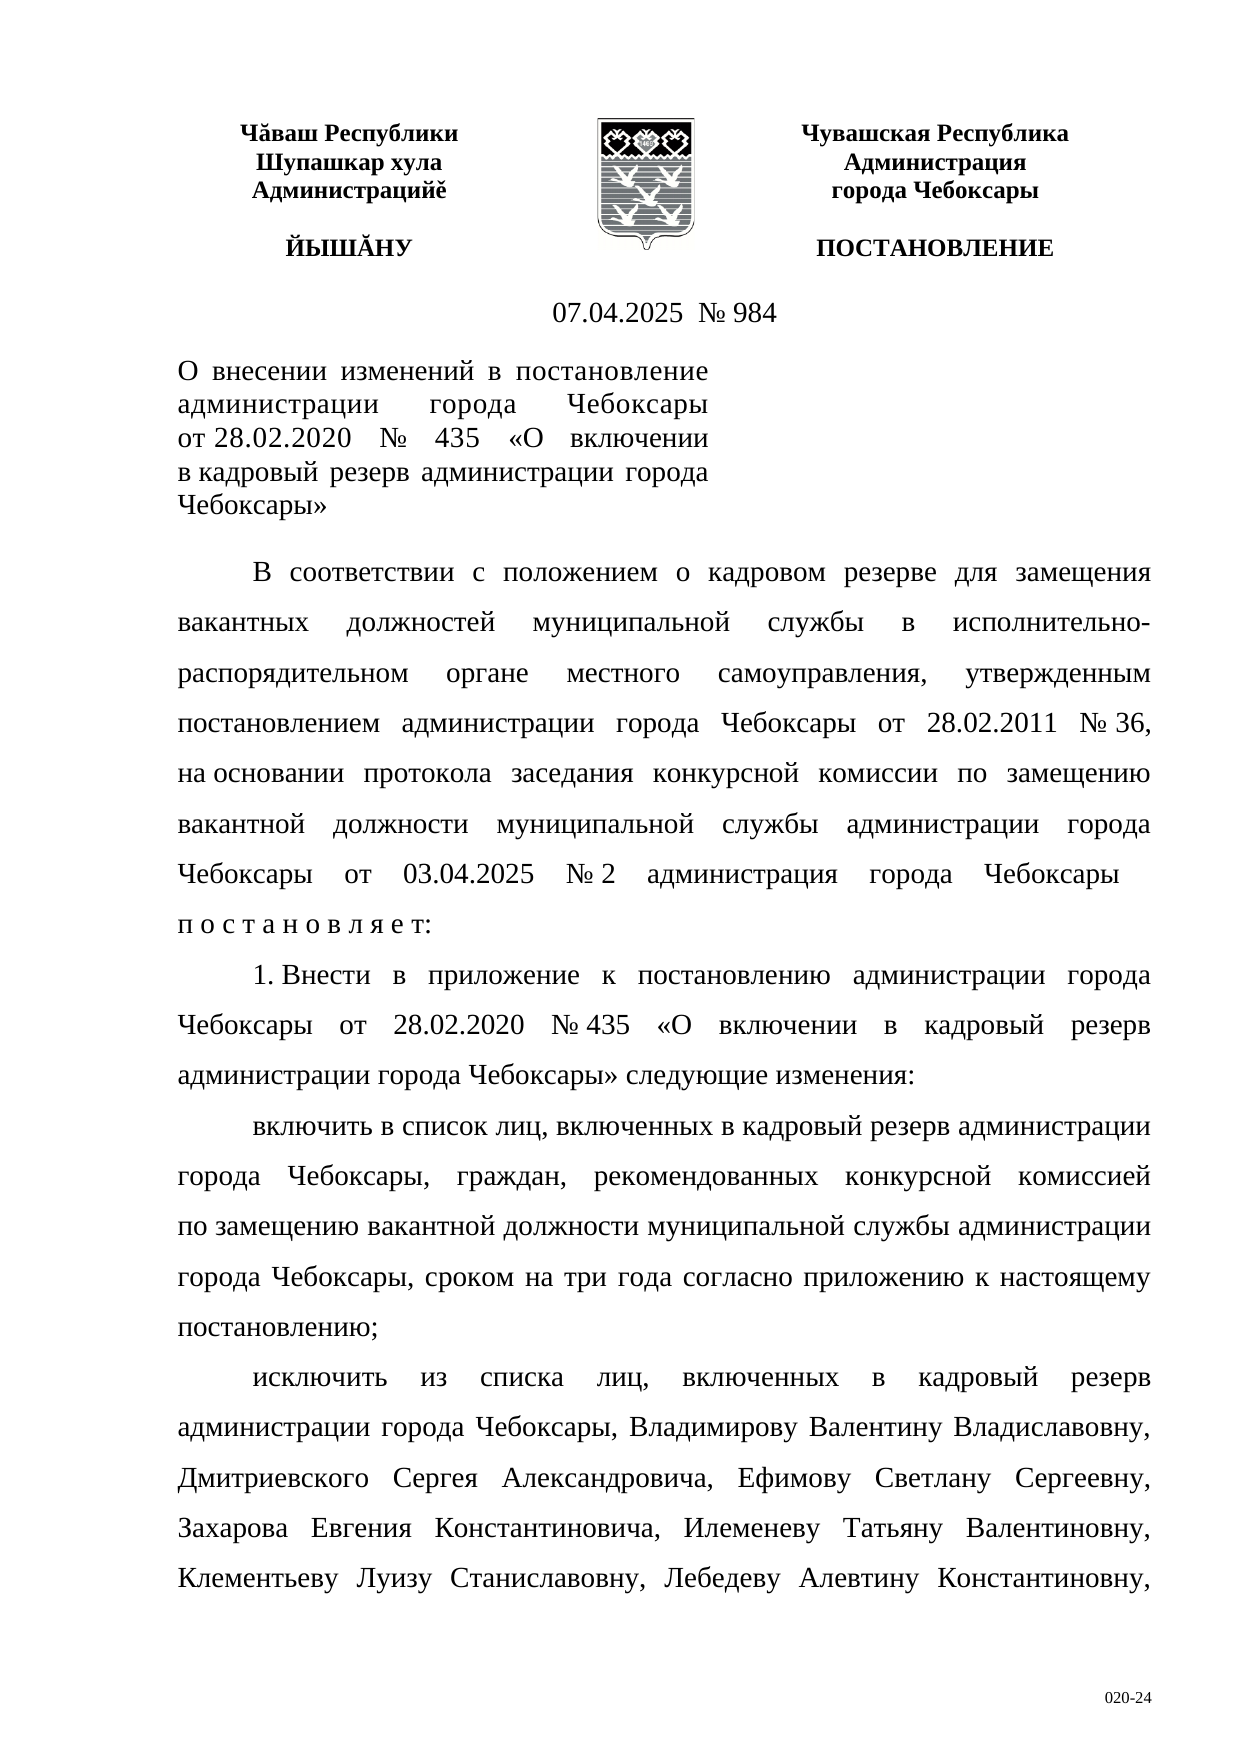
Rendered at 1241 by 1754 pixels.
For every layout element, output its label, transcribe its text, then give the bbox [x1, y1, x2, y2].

picture [597, 118, 695, 250]
text О внесении изменений в постановление администрации города Чебоксары от 28.02.2020 № 435 «О включении в кадровый резерв администрации города Чебоксары» [177, 353, 709, 521]
table_header Чувашская Республика Администрация города Чебоксары ПОСТАНОВЛЕНИЕ [759, 118, 1112, 262]
text В соответствии с положением о кадровом резерве для замещения вакантных должностей муниципальной службы в исполнительно-распорядительном органе местного самоуправления, утвержденным постановлением администрации города Чебоксары от 28.02.2011 № 36, на основании протокола заседания конкурсной комиссии по замещению вакантной должности муниципальной службы администрации города Чебоксары от 03.04.2025 № 2 администрация города Чебоксары п о с т а н о в л я е т: [177, 554, 1152, 940]
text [177, 1359, 1152, 1594]
table_header Чăваш Республики Шупашкар хула Администрацийě ЙЫШĂНУ [165, 118, 533, 262]
text 1. Внести в приложение к постановлению администрации города Чебоксары от 28.02.2020 № 435 «О включении в кадровый резерв администрации города Чебоксары» следующие изменения: [177, 957, 1152, 1091]
text включить в список лиц, включенных в кадровый резерв администрации города Чебоксары, граждан, рекомендованных конкурсной комиссией по замещению вакантной должности муниципальной службы администрации города Чебоксары, сроком на три года согласно приложению к настоящему постановлению; [177, 1108, 1152, 1342]
table_header [534, 118, 758, 262]
text 07.04.2025 № 984 [177, 295, 1152, 329]
